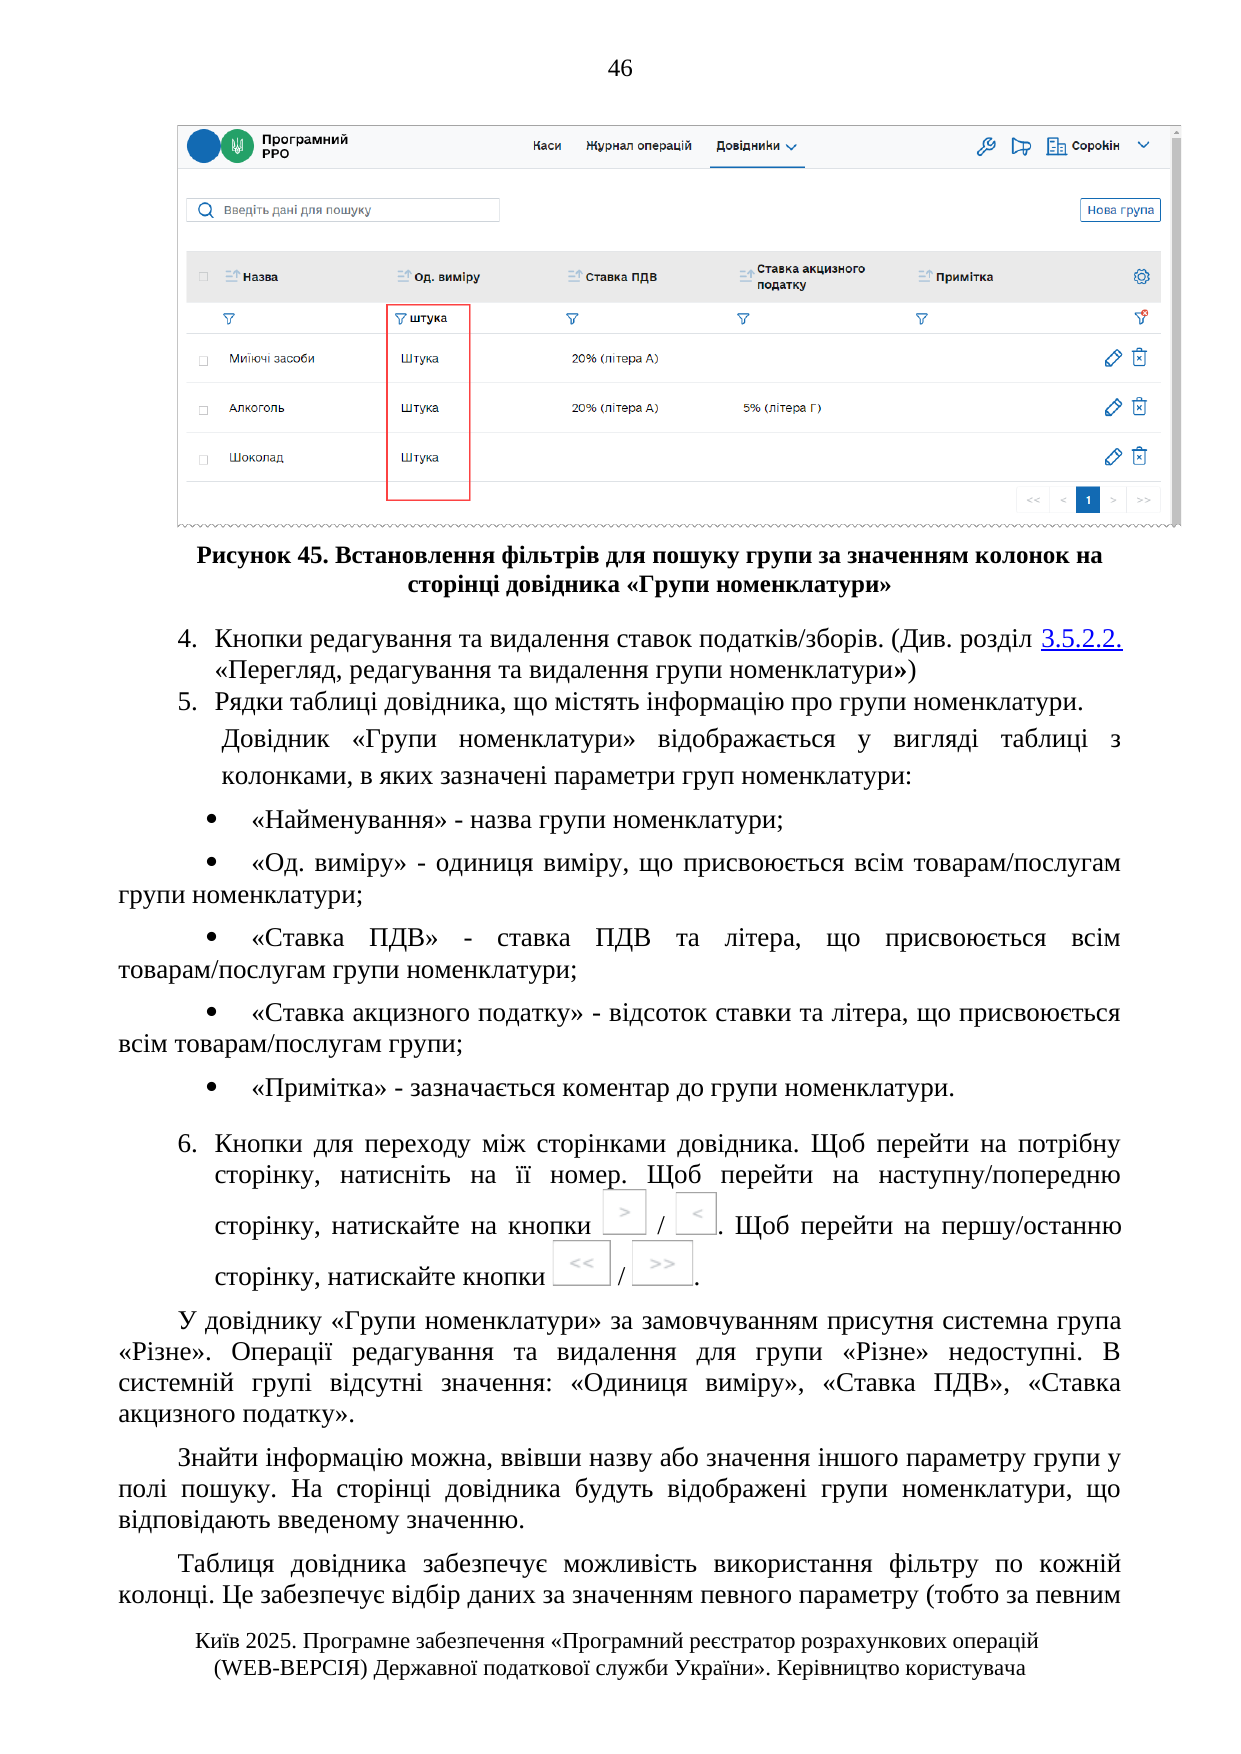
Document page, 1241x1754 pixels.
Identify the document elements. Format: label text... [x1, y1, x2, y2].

text Рисунок 45. Встановлення фільтрів для пошуку групи за значенням колонок на сторінці довідника «Групи номенклатури» [177, 540, 1122, 597]
picture [552, 1240, 611, 1286]
list «Ставка ПДВ» - ставка ПДВ та літера, що присвоюється всім товарам/послугам групи номенклатури; [118, 921, 1122, 984]
picture [177, 125, 1182, 528]
list Рядки таблиці довідника, що містять інформацію про групи номенклатури. [177, 685, 1122, 716]
text Знайти інформацію можна, ввівши назву або значення іншого параметру групи у полі пошуку. На сторінці довідника будуть відображені групи номенклатури, що відповідають введеному значенню. [118, 1441, 1122, 1535]
picture [675, 1192, 717, 1235]
list «Од. виміру» - одиниця виміру, що присвоюється всім товарам/послугам групи номенклатури; [118, 847, 1122, 909]
list Кнопки редагування та видалення ставок податків/зборів. (Див. розділ 3.5.2.2. «Перегляд, редагування та видалення групи номенклатури») [177, 622, 1122, 685]
list «Ставка акцизного податку» - відсоток ставки та літера, що присвоюється всім товарам/послугам групи; [118, 996, 1122, 1059]
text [118, 1547, 1122, 1609]
list «Примітка» - зазначається коментар до групи номенклатури. [118, 1071, 1122, 1102]
list «Найменування» - назва групи номенклатури; [118, 803, 1122, 834]
picture [602, 1189, 647, 1235]
text У довіднику «Групи номенклатури» за замовчуванням присутня системна група «Різне». Операції редагування та видалення для групи «Різне» недоступні. В системній групі відсутні значення: «Одиниця виміру», «Ставка ПДВ», «Ставка акцизного податку». [118, 1304, 1122, 1429]
text Довідник «Групи номенклатури» відображається у вигляді таблиці з колонками, в яких зазначені параметри груп номенклатури: [221, 722, 1122, 790]
picture [632, 1240, 694, 1286]
list Кнопки для переходу між сторінками довідника. Щоб перейти на потрібну сторінку, натисніть на її номер. Щоб перейти на наступну/попередню сторінку, натискайте на кнопки / . Щоб перейти на першу/останню сторінку, натискайте кнопки / . [177, 1127, 1122, 1292]
